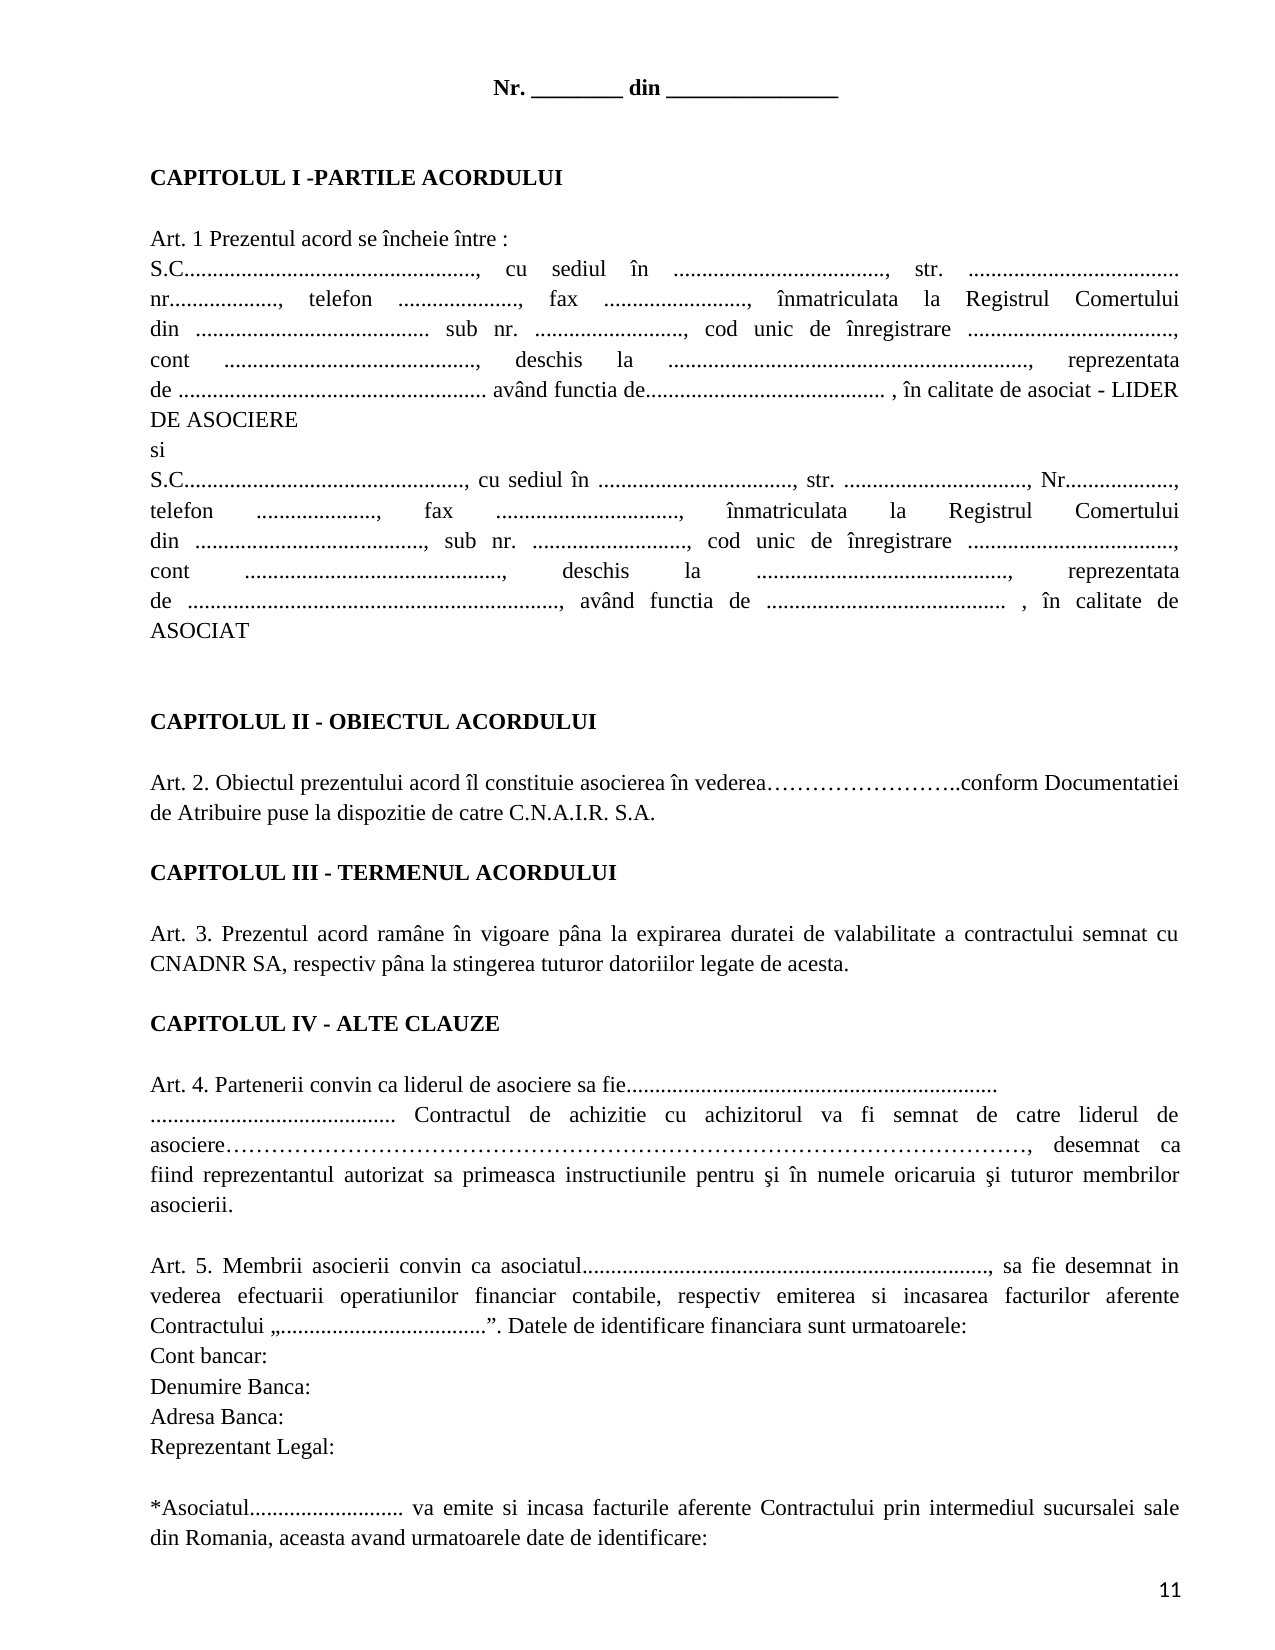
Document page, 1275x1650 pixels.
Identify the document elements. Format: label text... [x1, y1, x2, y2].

text Art. 1 Prezentul acord se încheie între : [150, 225, 1181, 251]
text Denumire Banca: [150, 1373, 1181, 1399]
text CAPITOLUL I -PARTILE ACORDULUI [150, 164, 1181, 191]
text CAPITOLUL II - OBIECTUL ACORDULUI [150, 708, 1181, 734]
text ........................................... Contractul de achizitie cu achizitorul va fi semnat de catre liderul de asociere……………………………………………………………………………………………, desemnat ca fiind reprezentantul autorizat sa primeasca instructiunile pentru şi în numele oricaruia şi tuturor membrilor asocierii. [150, 1101, 1181, 1218]
text *Asociatul........................... va emite si incasa facturile aferente Contractului prin intermediul sucursalei sale din Romania, aceasta avand urmatoarele date de identificare: [150, 1494, 1181, 1550]
text S.C................................................., cu sediul în .................................., str. ................................, Nr..................., telefon ....................., fax ................................, înmatriculata la Registrul Comertului din ........................................, sub nr. ..........................., cod unic de înregistrare ...................................., cont ............................................., deschis la ............................................, reprezentata de ................................................................., având functia de .......................................... , în calitate de ASOCIAT [150, 467, 1181, 644]
text CAPITOLUL III - TERMENUL ACORDULUI [150, 859, 1181, 886]
text Cont bancar: [150, 1343, 1181, 1369]
text Adresa Banca: [150, 1403, 1181, 1429]
text Art. 2. Obiectul prezentului acord îl constituie asocierea în vederea……………………..conform Documentatiei de Atribuire puse la dispozitie de catre C.N.A.I.R. S.A. [150, 769, 1181, 825]
text Art. 4. Partenerii convin ca liderul de asociere sa fie................................................................. [150, 1071, 1181, 1097]
text Art. 3. Prezentul acord ramâne în vigoare pâna la expirarea duratei de valabilitate a contractului semnat cu CNADNR SA, respectiv pâna la stingerea tuturor datoriilor legate de acesta. [150, 920, 1181, 976]
text si [150, 436, 1181, 463]
text Reprezentant Legal: [150, 1433, 1181, 1459]
text Nr. ________ din _______________ [150, 74, 1181, 100]
text S.C..................................................., cu sediul în ....................................., str. ..................................... nr..................., telefon ....................., fax ........................., înmatriculata la Registrul Comertului din ......................................... sub nr. .........................., cod unic de înregistrare ...................................., cont ............................................, deschis la ..............................................................., reprezentata de ...................................................... având functia de.......................................... , în calitate de asociat - LIDER DE ASOCIERE [150, 255, 1181, 432]
text CAPITOLUL IV - ALTE CLAUZE [150, 1010, 1181, 1037]
text Art. 5. Membrii asocierii convin ca asociatul......................................................................., sa fie desemnat in vederea efectuarii operatiunilor financiar contabile, respectiv emiterea si incasarea facturilor aferente Contractului „....................................”. Datele de identificare financiara sunt urmatoarele: [150, 1252, 1181, 1339]
